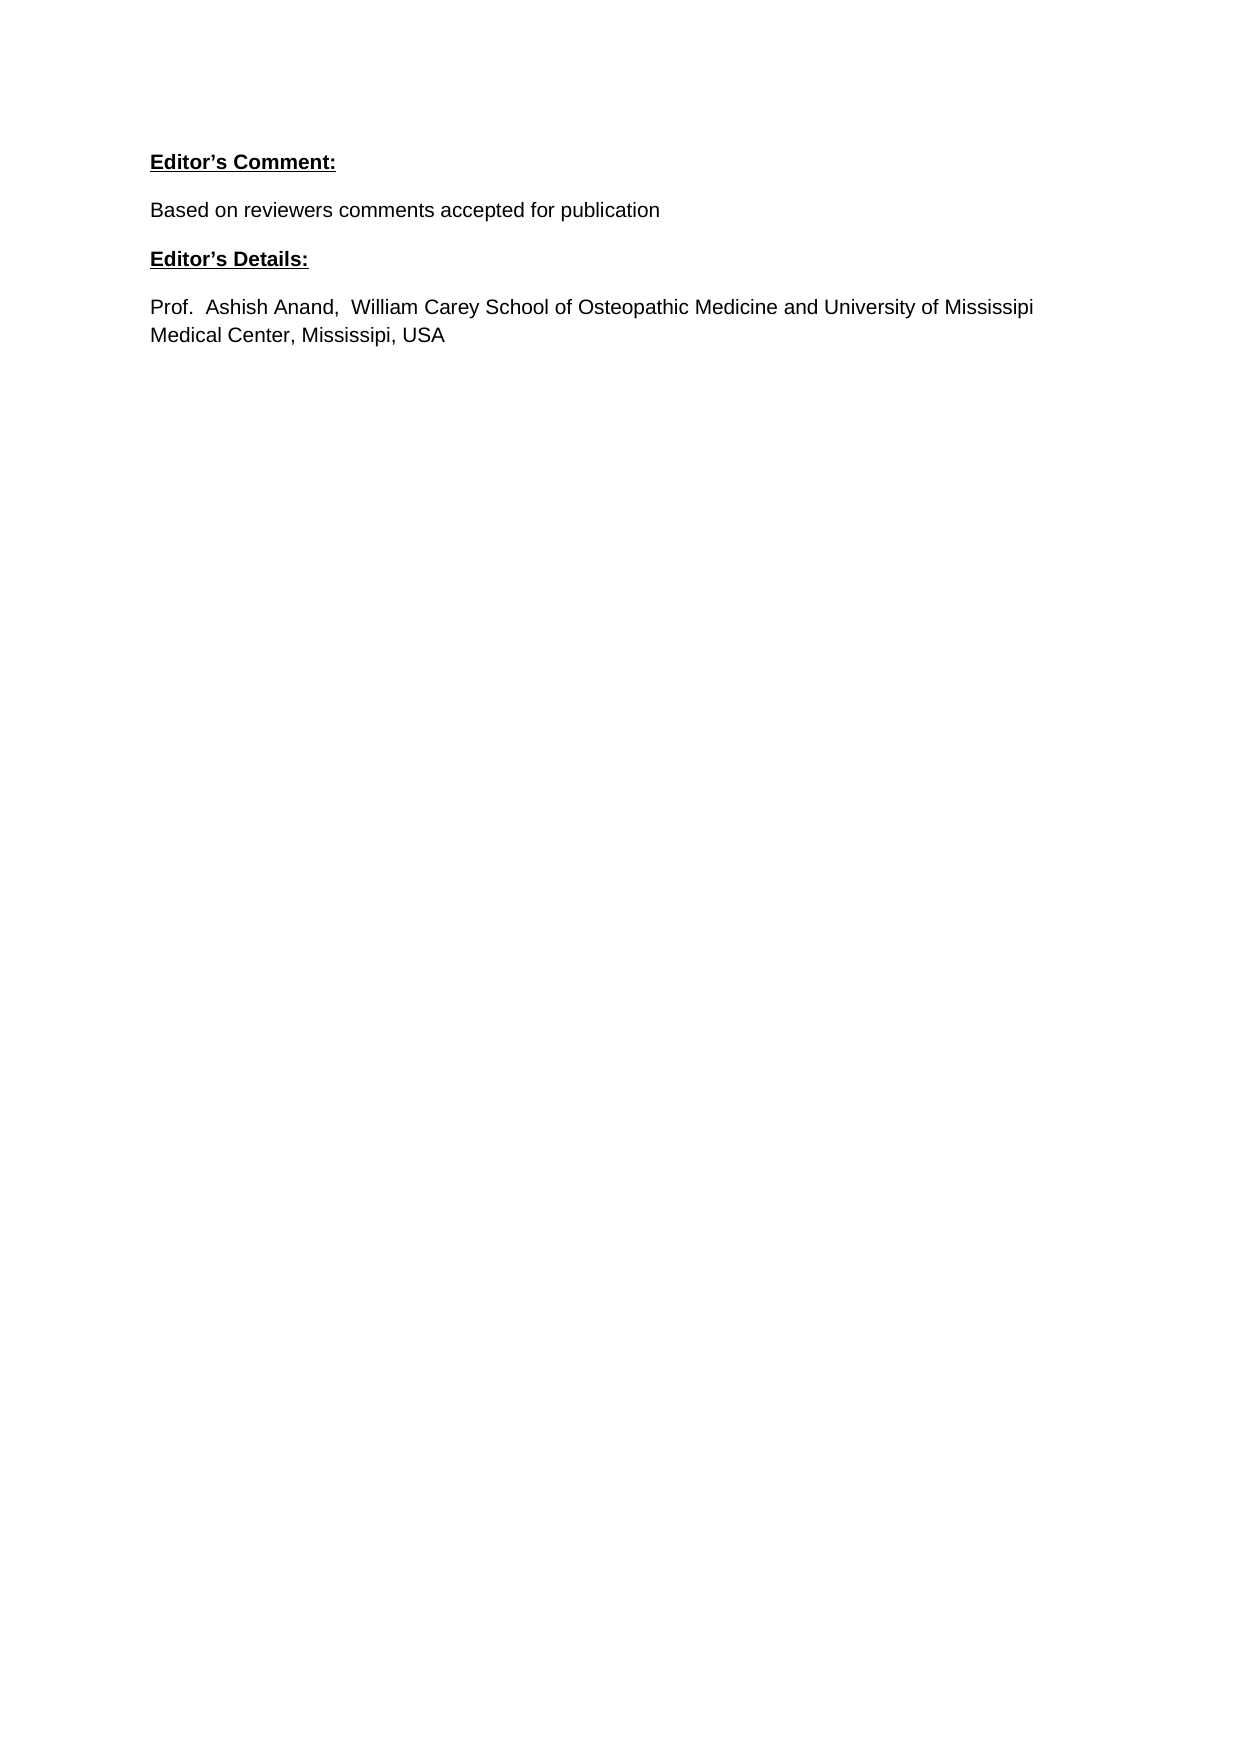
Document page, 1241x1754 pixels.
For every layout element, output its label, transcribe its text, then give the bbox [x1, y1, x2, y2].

text Prof. Ashish Anand, William Carey School of Osteopathic Medicine and University of Mississipi Medical Center, Mississipi, USA [150, 295, 1090, 346]
text Based on reviewers comments accepted for publication [150, 198, 1090, 222]
text Editor’s Details: [150, 247, 1090, 271]
text Editor’s Comment: [150, 150, 1090, 174]
